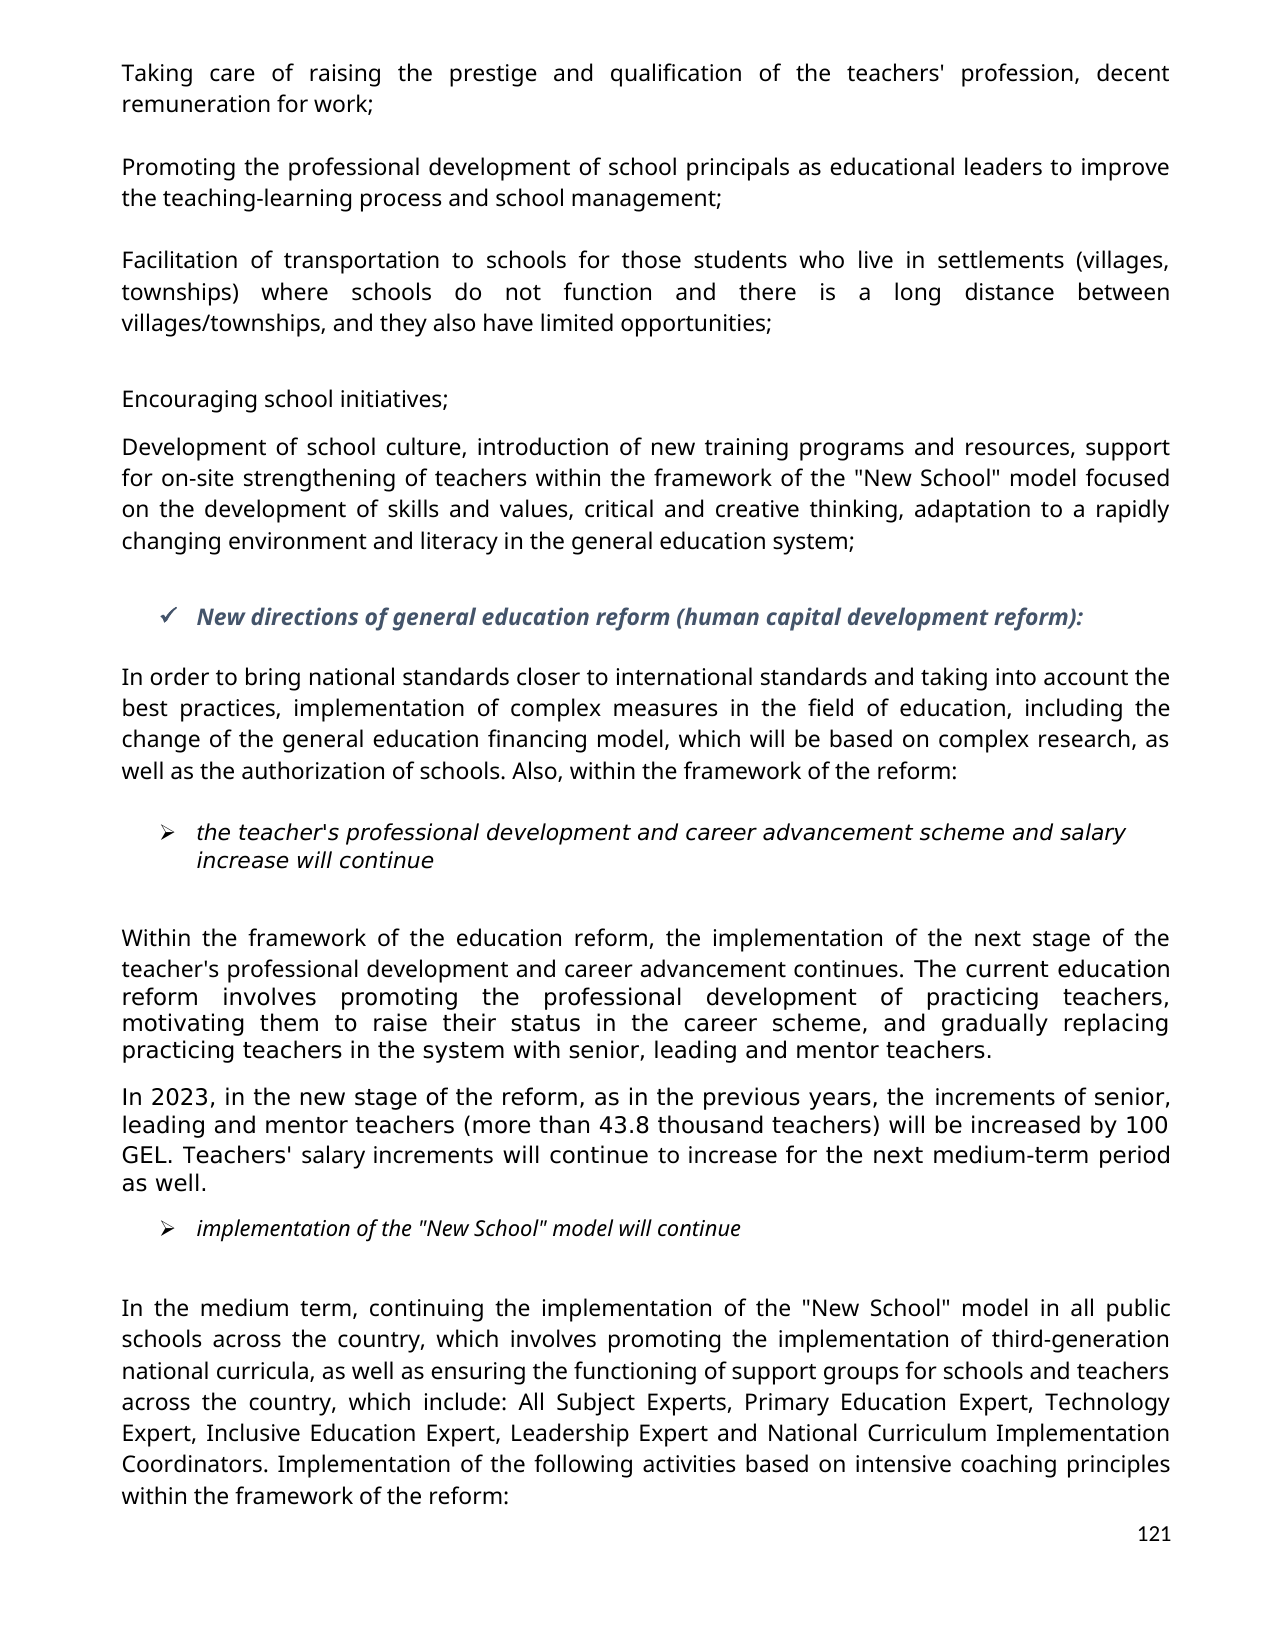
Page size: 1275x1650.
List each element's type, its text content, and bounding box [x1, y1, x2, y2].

list In order to bring national standards closer to international standards and taking into account the best practices, implementation of complex measures in the field of education, including the change of the general education financing model, which will be based on complex research, as well as the authorization of schools. Also, within the framework of the reform: [121, 661, 1171, 786]
text Development of school culture, introduction of new training programs and resources, support for on-site strengthening of teachers within the framework of the "New School" model focused on the development of skills and values, critical and creative thinking, adaptation to a rapidly changing environment and literacy in the general education system; [121, 431, 1171, 584]
text In the medium term, continuing the implementation of the "New School" model in all public schools across the country, which involves promoting the implementation of third-generation national curricula, as well as ensuring the functioning of support groups for schools and teachers across the country, which include: All Subject Experts, Primary Education Expert, Technology Expert, Inclusive Education Expert, Leadership Expert and National Curriculum Implementation Coordinators. Implementation of the following activities based on intensive coaching principles within the framework of the reform: [121, 1292, 1171, 1511]
text Encouraging school initiatives; [121, 383, 1171, 414]
subtitle implementation of the "New School" model will continue [159, 1213, 1171, 1243]
subtitle the teacher's professional development and career advancement scheme and salary increase will continue [159, 817, 1171, 874]
text Within the framework of the education reform, the implementation of the next stage of the teacher's professional development and career advancement continues. The current education reform involves promoting the professional development of practicing teachers, motivating them to raise their status in the career scheme, and gradually replacing practicing teachers in the system with senior, leading and mentor teachers. [121, 921, 1171, 1064]
text Taking care of raising the prestige and qualification of the teachers' profession, decent remuneration for work; Promoting the professional development of school principals as educational leaders to improve the teaching-learning process and school management; Facilitation of transportation to schools for those students who live in settlements (villages, townships) where schools do not function and there is a long distance between villages/townships, and they also have limited opportunities; [121, 57, 1171, 366]
text In 2023, in the new stage of the reform, as in the previous years, the increments of senior, leading and mentor teachers (more than 43.8 thousand teachers) will be increased by 100 GEL. Teachers' salary increments will continue to increase for the next medium-term period as well. [121, 1081, 1171, 1196]
subtitle New directions of general education reform (human capital development reform): [159, 601, 1171, 632]
